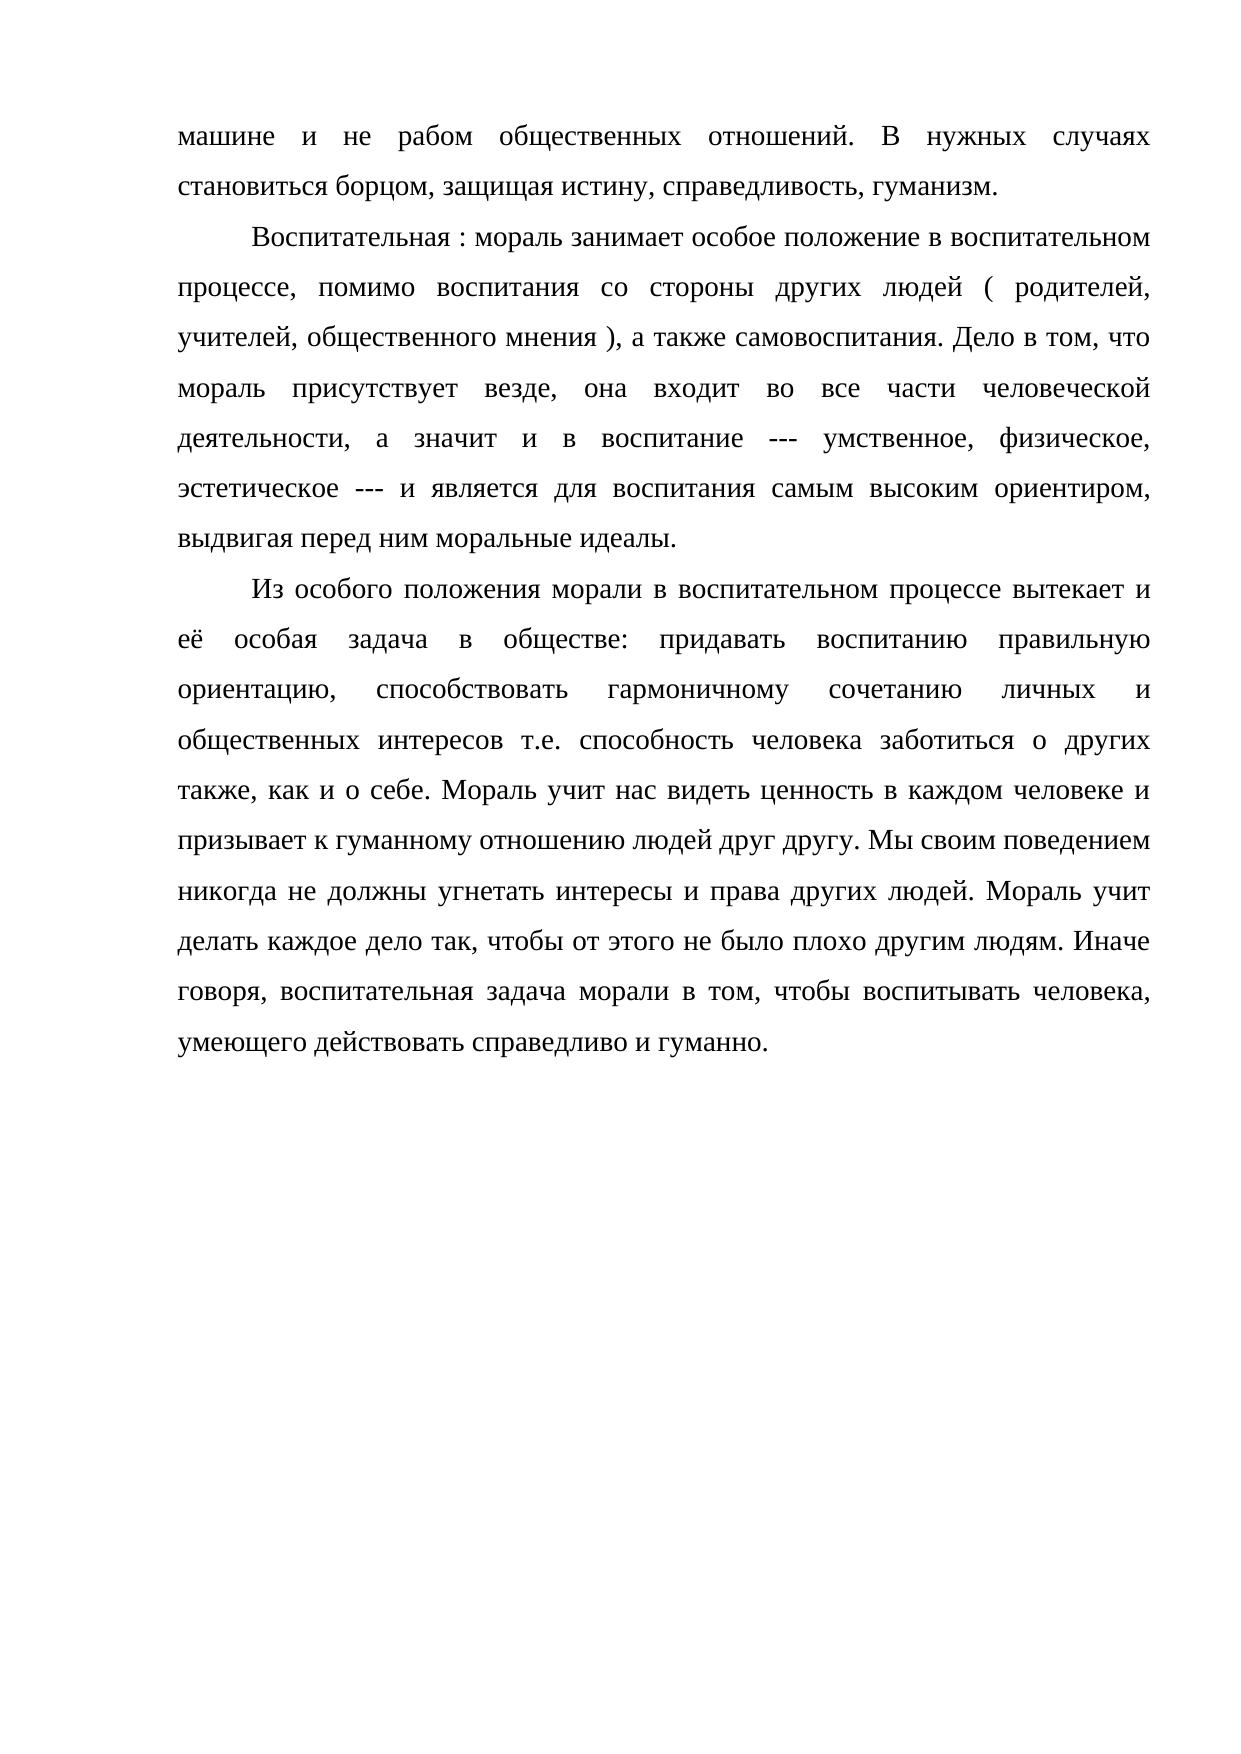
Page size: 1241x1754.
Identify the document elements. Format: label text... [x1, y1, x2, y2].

text Из особого положения морали в воспитательном процессе вытекает и её особая задача в обществе: придавать воспитанию правильную ориентацию, способствовать гармоничному сочетанию личных и общественных интересов т.е. способность человека заботиться о других также, как и о себе. Мораль учит нас видеть ценность в каждом человеке и призывает к гуманному отношению людей друг другу. Мы своим поведением никогда не должны угнетать интересы и права других людей. Мораль учит делать каждое дело так, чтобы от этого не было плохо другим людям. Иначе говоря, воспитательная задача морали в том, чтобы воспитывать человека, умеющего действовать справедливо и гуманно. [177, 571, 1152, 1057]
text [177, 118, 1152, 202]
text Воспитательная : мораль занимает особое положение в воспитательном процессе, помимо воспитания со стороны других людей ( родителей, учителей, общественного мнения ), а также самовоспитания. Дело в том, что мораль присутствует везде, она входит во все части человеческой деятельности, а значит и в воспитание --- умственное, физическое, эстетическое --- и является для воспитания самым высоким ориентиром, выдвигая перед ним моральные идеалы. [177, 219, 1152, 554]
